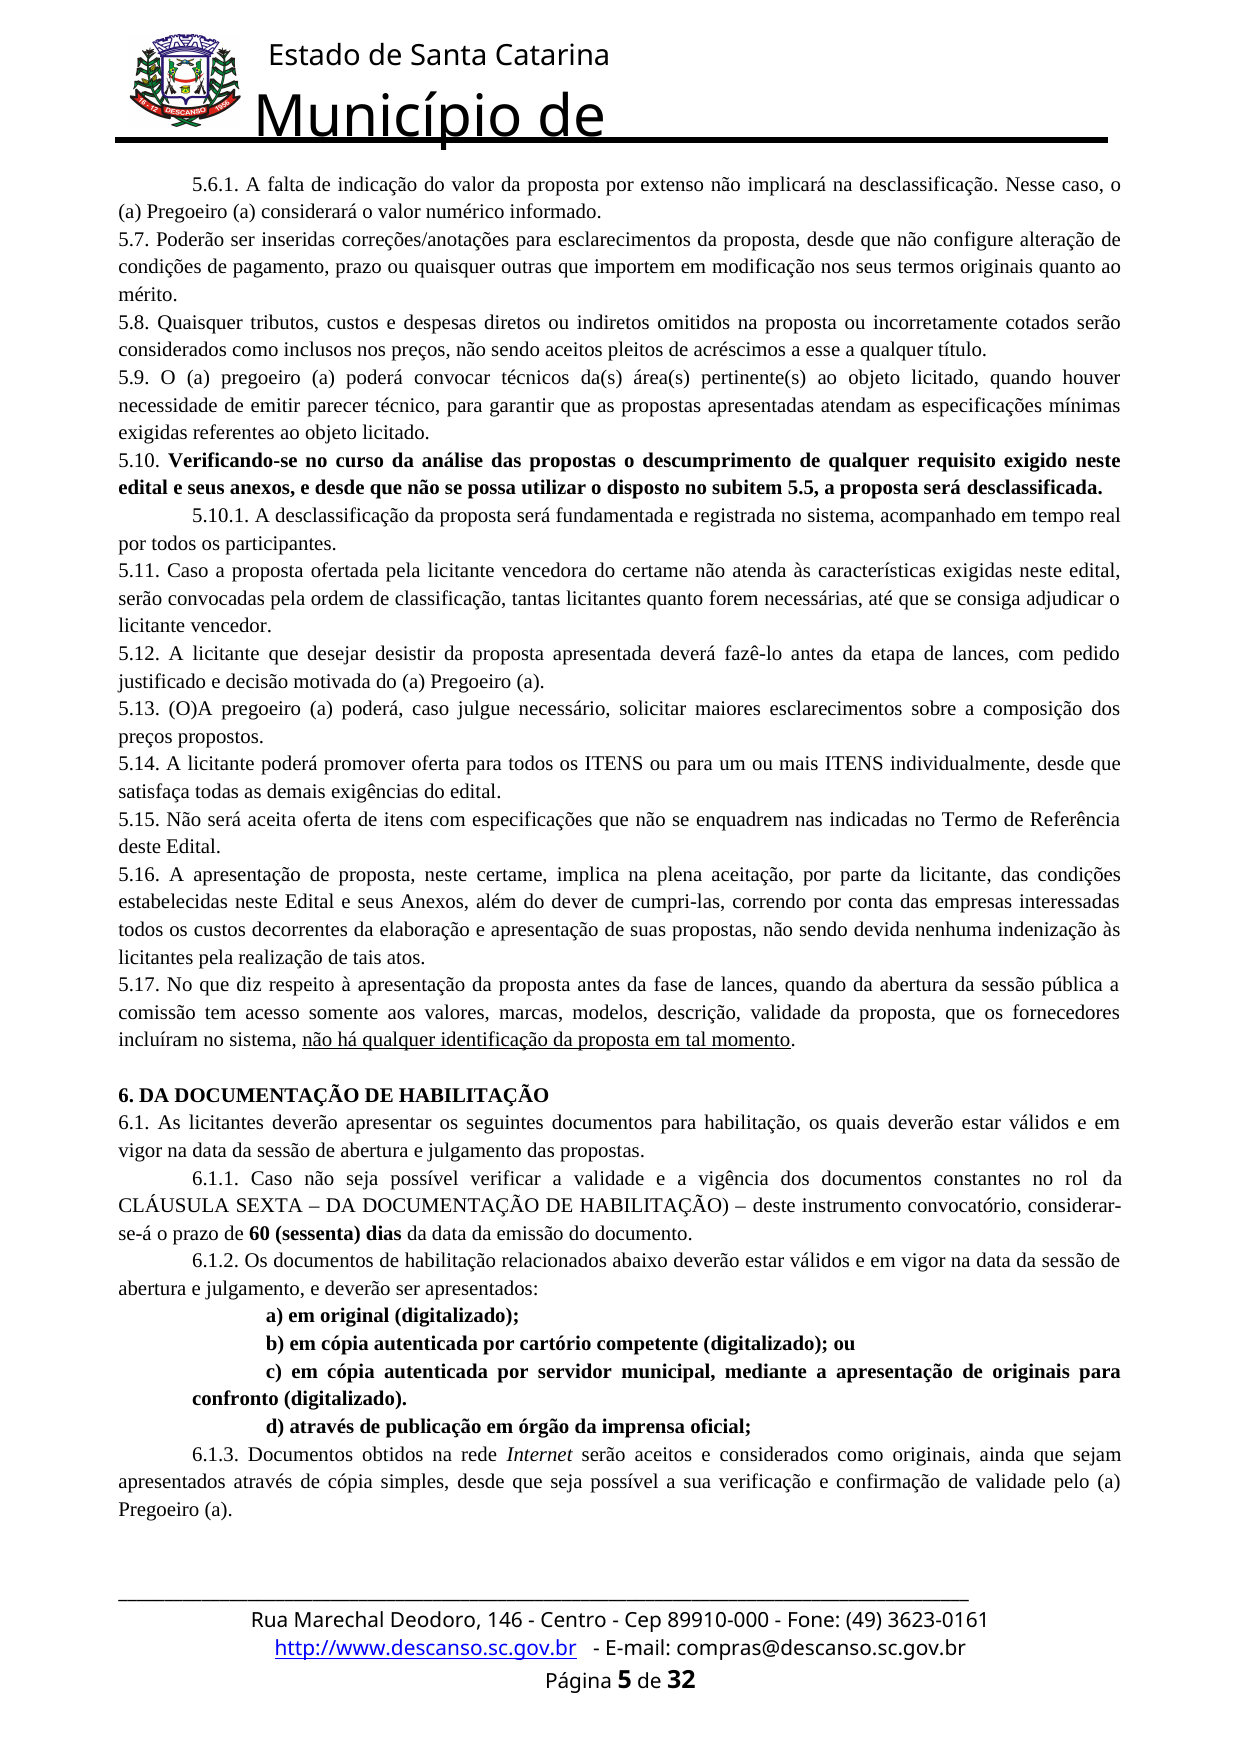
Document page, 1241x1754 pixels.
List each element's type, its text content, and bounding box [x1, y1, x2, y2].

text 5.12. A licitante que desejar desistir da proposta apresentada deverá fazê-lo antes da etapa de lances, com pedido justificado e decisão motivada do (a) Pregoeiro (a). [118, 641, 1122, 693]
text 6.1. As licitantes deverão apresentar os seguintes documentos para habilitação, os quais deverão estar válidos e em vigor na data da sessão de abertura e julgamento das propostas. [118, 1110, 1122, 1162]
text c) em cópia autenticada por servidor municipal, mediante a apresentação de originais para confronto (digitalizado). [192, 1359, 1122, 1410]
text 5.8. Quaisquer tributos, custos e despesas diretos ou indiretos omitidos na proposta ou incorretamente cotados serão considerados como inclusos nos preços, não sendo aceitos pleitos de acréscimos a esse a qualquer título. [118, 310, 1122, 361]
text 6.1.1. Caso não seja possível verificar a validade e a vigência dos documentos constantes no rol da CLÁUSULA SEXTA – DA DOCUMENTAÇÃO DE HABILITAÇÃO) – deste instrumento convocatório, considerar-se-á o prazo de 60 (sessenta) dias da data da emissão do documento. [118, 1165, 1122, 1245]
text 6. DA DOCUMENTAÇÃO DE HABILITAÇÃO [118, 1083, 1122, 1107]
text 5.17. No que diz respeito à apresentação da proposta antes da fase de lances, quando da abertura da sessão pública a comissão tem acesso somente aos valores, marcas, modelos, descrição, validade da proposta, que os fornecedores incluíram no sistema, não há qualquer identificação da proposta em tal momento. [118, 972, 1122, 1051]
text 5.15. Não será aceita oferta de itens com especificações que não se enquadrem nas indicadas no Termo de Referência deste Edital. [118, 807, 1122, 858]
text 6.1.2. Os documentos de habilitação relacionados abaixo deverão estar válidos e em vigor na data da sessão de abertura e julgamento, e deverão ser apresentados: [118, 1248, 1122, 1300]
text a) em original (digitalizado); [118, 1303, 1122, 1327]
text 5.10.1. A desclassificação da proposta será fundamentada e registrada no sistema, acompanhado em tempo real por todos os participantes. [118, 503, 1122, 554]
text 5.6.1. A falta de indicação do valor da proposta por extenso não implicará na desclassificação. Nesse caso, o (a) Pregoeiro (a) considerará o valor numérico informado. [118, 172, 1122, 223]
text 5.11. Caso a proposta ofertada pela licitante vencedora do certame não atenda às características exigidas neste edital, serão convocadas pela ordem de classificação, tantas licitantes quanto forem necessárias, até que se consiga adjudicar o licitante vencedor. [118, 558, 1122, 637]
text 6.1.3. Documentos obtidos na rede Internet serão aceitos e considerados como originais, ainda que sejam apresentados através de cópia simples, desde que seja possível a sua verificação e confirmação de validade pelo (a) Pregoeiro (a). [118, 1441, 1122, 1521]
text 5.7. Poderão ser inseridas correções/anotações para esclarecimentos da proposta, desde que não configure alteração de condições de pagamento, prazo ou quaisquer outras que importem em modificação nos seus termos originais quanto ao mérito. [118, 227, 1122, 306]
picture [129, 34, 241, 127]
text b) em cópia autenticada por cartório competente (digitalizado); ou [192, 1331, 1122, 1355]
text 5.16. A apresentação de proposta, neste certame, implica na plena aceitação, por parte da licitante, das condições estabelecidas neste Edital e seus Anexos, além do dever de cumpri-las, correndo por conta das empresas interessadas todos os custos decorrentes da elaboração e apresentação de suas propostas, não sendo devida nenhuma indenização às licitantes pela realização de tais atos. [118, 862, 1122, 969]
text 5.9. O (a) pregoeiro (a) poderá convocar técnicos da(s) área(s) pertinente(s) ao objeto licitado, quando houver necessidade de emitir parecer técnico, para garantir que as propostas apresentadas atendam as especificações mínimas exigidas referentes ao objeto licitado. [118, 365, 1122, 444]
text 5.14. A licitante poderá promover oferta para todos os ITENS ou para um ou mais ITENS individualmente, desde que satisfaça todas as demais exigências do edital. [118, 751, 1122, 803]
text d) através de publicação em órgão da imprensa oficial; [192, 1414, 1122, 1438]
text 5.10. Verificando-se no curso da análise das propostas o descumprimento de qualquer requisito exigido neste edital e seus anexos, e desde que não se possa utilizar o disposto no subitem 5.5, a proposta será desclassificada. [118, 448, 1122, 499]
text 5.13. (O)A pregoeiro (a) poderá, caso julgue necessário, solicitar maiores esclarecimentos sobre a composição dos preços propostos. [118, 696, 1122, 748]
